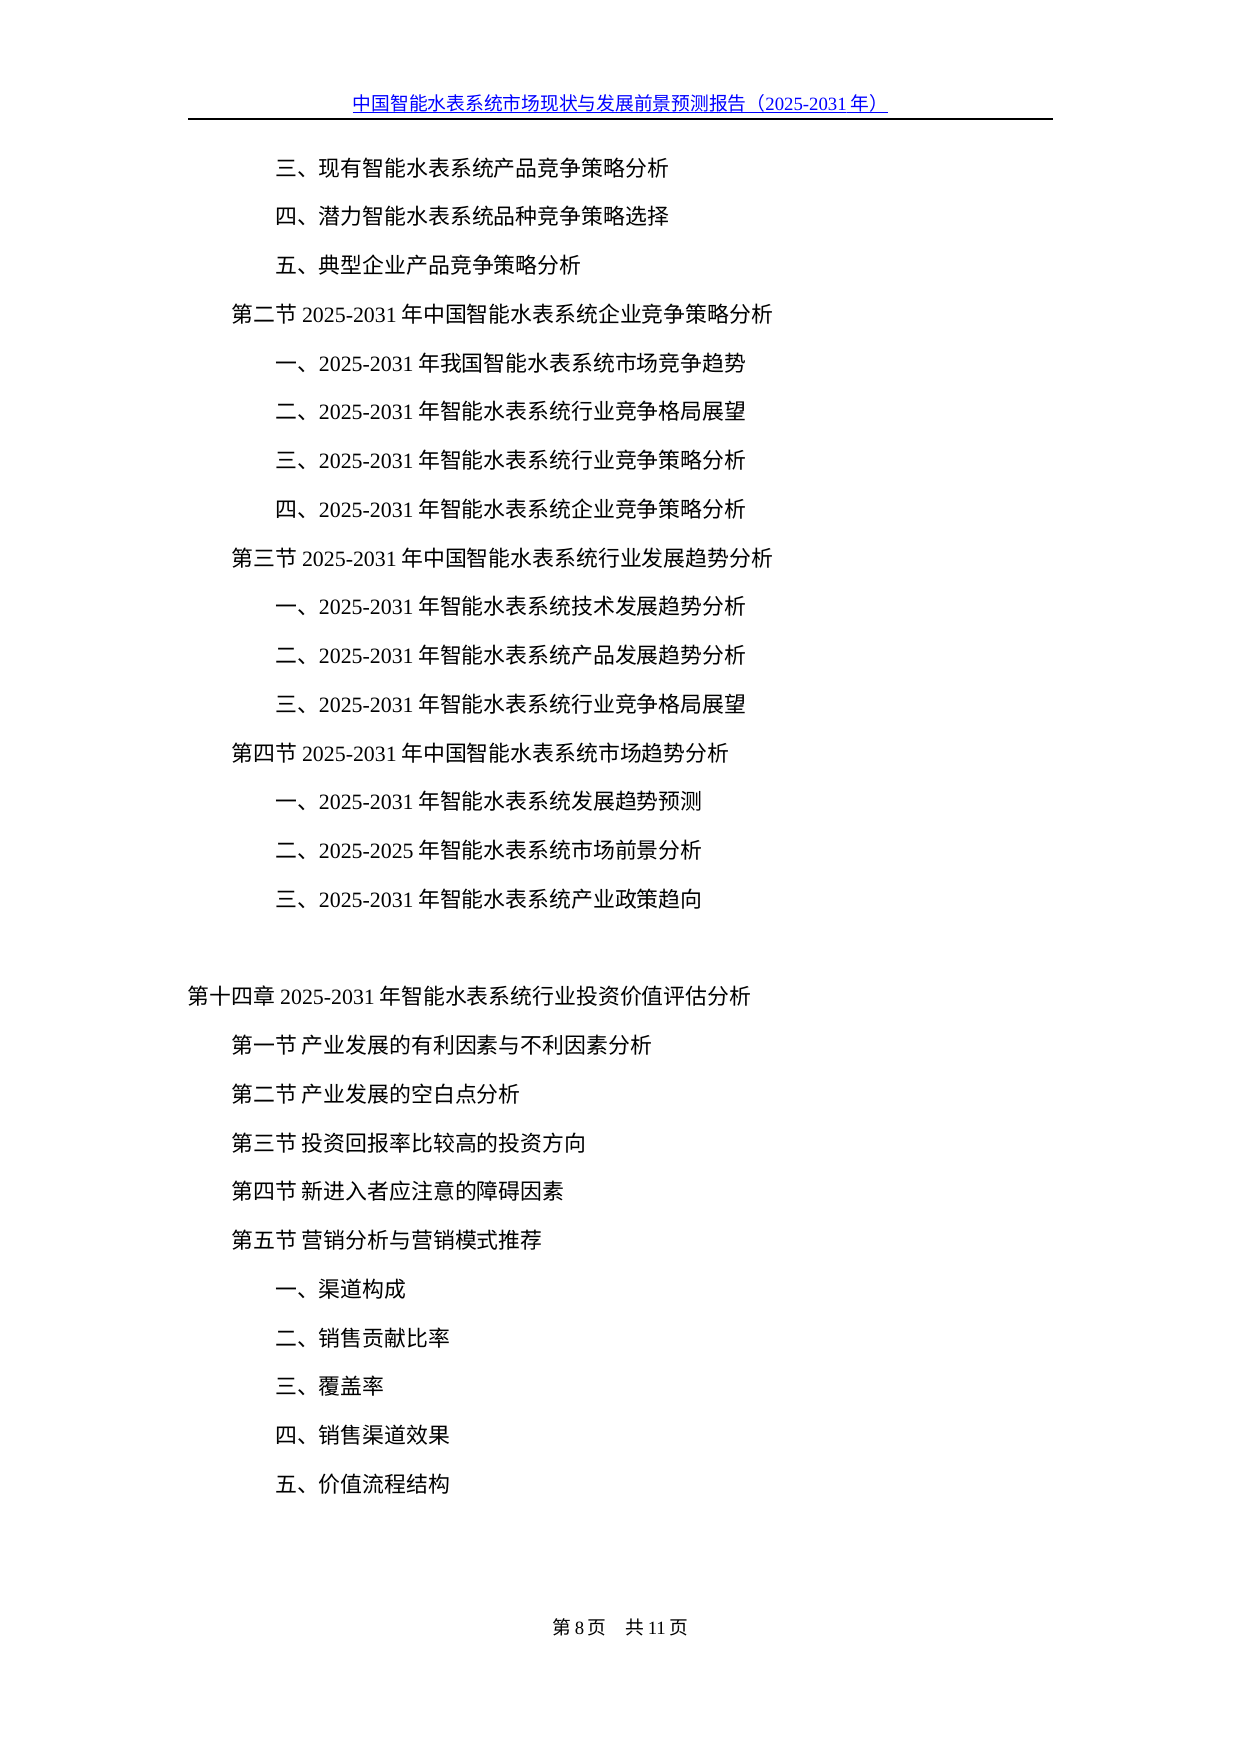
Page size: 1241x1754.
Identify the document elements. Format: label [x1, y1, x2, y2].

text [187, 150, 1053, 1499]
